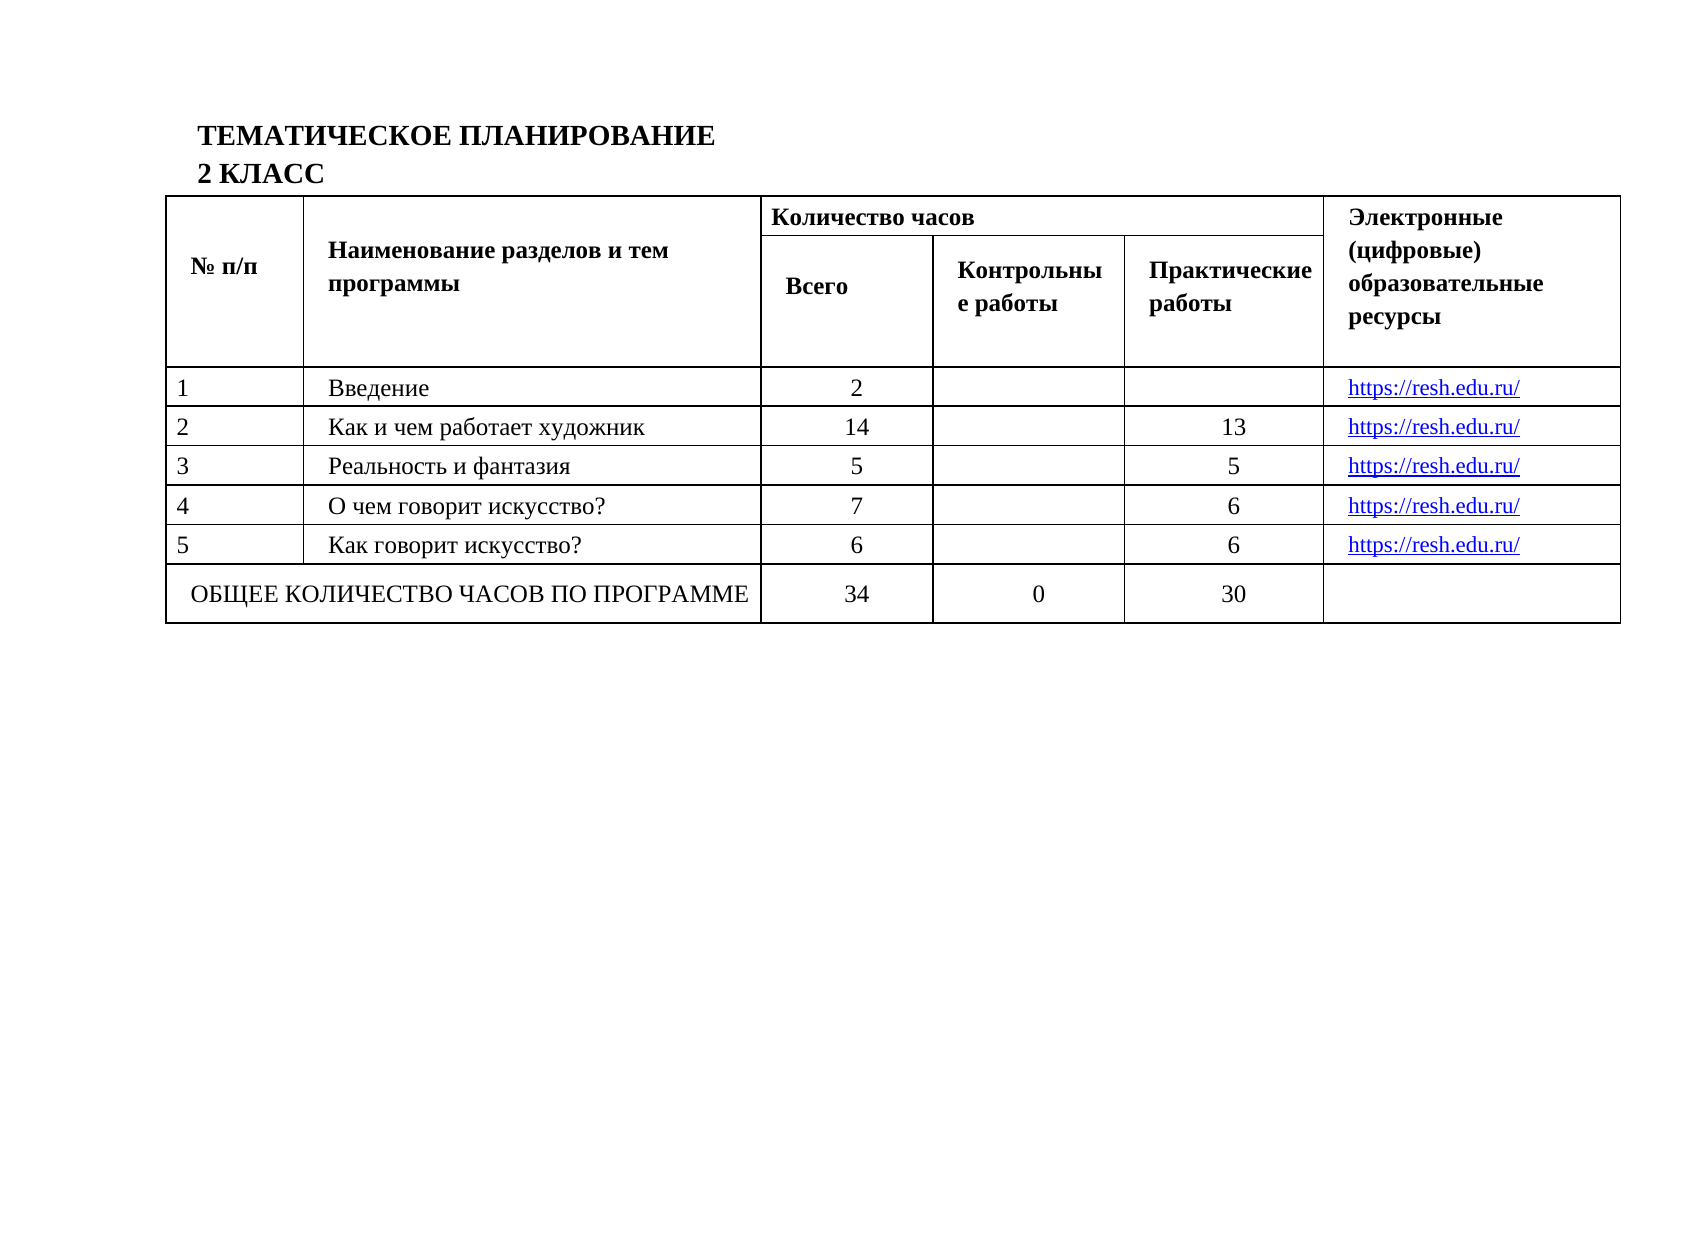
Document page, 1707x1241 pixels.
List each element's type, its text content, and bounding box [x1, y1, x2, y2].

table_cell 5 [167, 525, 303, 563]
table_cell 14 [762, 407, 932, 445]
table_cell https://resh.edu.ru/ [1324, 368, 1620, 405]
table_cell https://resh.edu.ru/ [1324, 446, 1620, 484]
table_header Наименование разделов и тем программы [304, 197, 760, 366]
table_cell [1125, 368, 1323, 405]
table_cell О чем говорит искусство? [304, 486, 760, 523]
table_cell Как и чем работает художник [304, 407, 760, 445]
table_cell [934, 407, 1124, 445]
table_cell 5 [762, 446, 932, 484]
table_cell [934, 368, 1124, 405]
table_header Электронные (цифровые) образовательные ресурсы [1324, 197, 1620, 366]
text ТЕМАТИЧЕСКОЕ ПЛАНИРОВАНИЕ [190, 118, 1618, 152]
table_cell Всего [762, 236, 932, 366]
table_cell 6 [762, 525, 932, 563]
table_cell 30 [1125, 565, 1323, 622]
table_cell 6 [1125, 486, 1323, 523]
table_header Количество часов [762, 197, 1323, 234]
text 2 КЛАСС [190, 157, 1618, 190]
table_cell 0 [934, 565, 1124, 622]
table_cell Контрольные работы [934, 236, 1124, 366]
table_cell https://resh.edu.ru/ [1324, 407, 1620, 445]
table_cell Реальность и фантазия [304, 446, 760, 484]
table_cell [1324, 565, 1620, 622]
table_cell 13 [1125, 407, 1323, 445]
table_cell 6 [1125, 525, 1323, 563]
table_cell [934, 446, 1124, 484]
table_cell [934, 525, 1124, 563]
table_cell 34 [762, 565, 932, 622]
table_cell ОБЩЕЕ КОЛИЧЕСТВО ЧАСОВ ПО ПРОГРАММЕ [167, 565, 760, 622]
table_cell 7 [762, 486, 932, 523]
table_cell 2 [762, 368, 932, 405]
table_cell Как говорит искусство? [304, 525, 760, 563]
table_header № п/п [167, 197, 303, 366]
table_cell 4 [167, 486, 303, 523]
table_cell 1 [167, 368, 303, 405]
table_cell 2 [167, 407, 303, 445]
table_cell 3 [167, 446, 303, 484]
table_cell Практические работы [1125, 236, 1323, 366]
table_cell [934, 486, 1124, 523]
table_cell https://resh.edu.ru/ [1324, 486, 1620, 523]
table_cell 5 [1125, 446, 1323, 484]
table_cell https://resh.edu.ru/ [1324, 525, 1620, 563]
table_cell Введение [304, 368, 760, 405]
